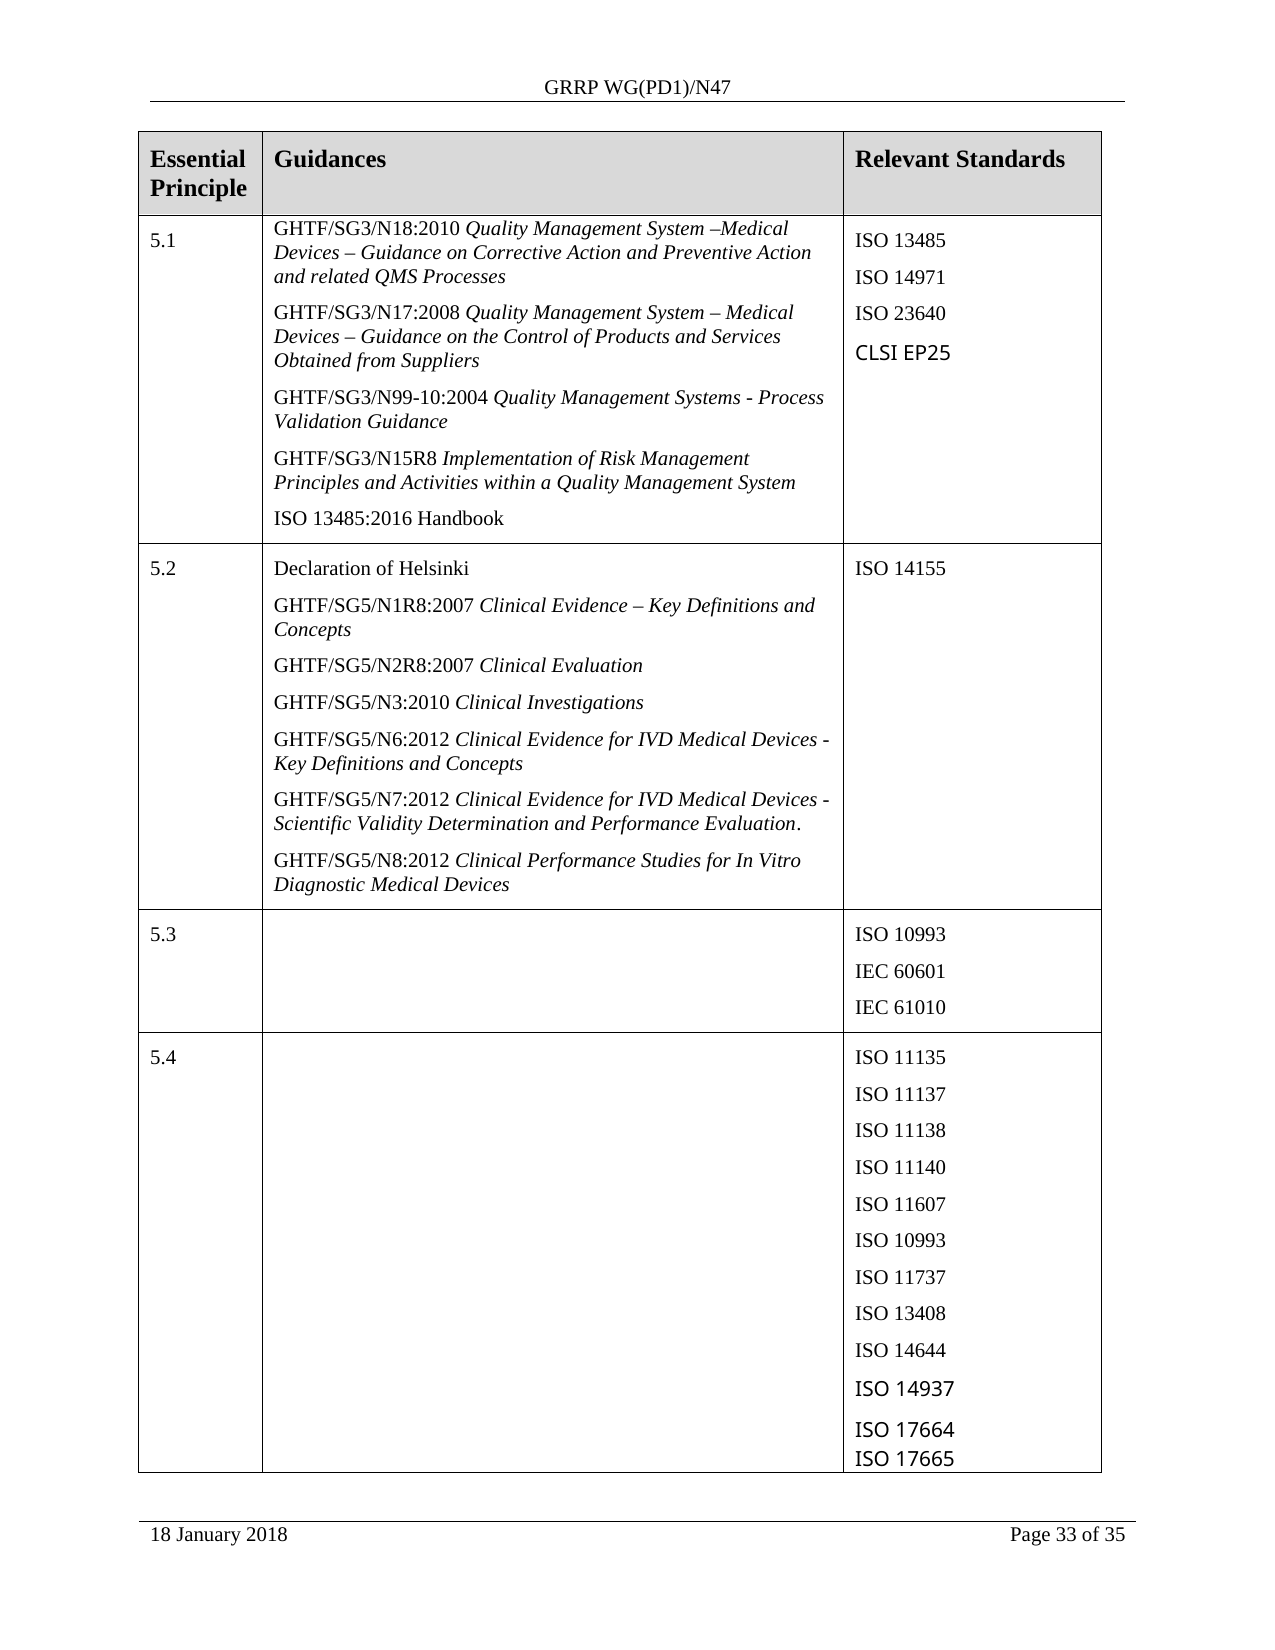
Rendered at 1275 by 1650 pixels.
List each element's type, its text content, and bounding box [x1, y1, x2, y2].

table_cell GHTF/SG3/N18:2010 Quality Management System –Medical Devices – Guidance on Corrective Action and Preventive Action and related QMS Processes GHTF/SG3/N17:2008 Quality Management System – Medical Devices – Guidance on the Control of Products and Services Obtained from Suppliers GHTF/SG3/N99-10:2004 Quality Management Systems - Process Validation Guidance GHTF/SG3/N15R8 Implementation of Risk Management Principles and Activities within a Quality Management System ISO 13485:2016 Handbook [263, 216, 843, 543]
table_cell ISO 14155 [844, 544, 1101, 908]
table_cell [263, 1033, 843, 1472]
table_header Essential Principle [139, 132, 262, 214]
table_cell [263, 910, 843, 1032]
table_cell ISO 13485 ISO 14971 ISO 23640 CLSI EP25 [844, 216, 1101, 543]
table_cell ISO 10993 IEC 60601 IEC 61010 [844, 910, 1101, 1032]
table_header Relevant Standards [844, 132, 1101, 214]
table_cell 5.4 [139, 1033, 262, 1472]
table_header Guidances [263, 132, 843, 214]
table_cell ISO 11135 ISO 11137 ISO 11138 ISO 11140 ISO 11607 ISO 10993 ISO 11737 ISO 13408 ISO 14644 ISO 14937 ISO 17664 ISO 17665 [844, 1033, 1101, 1472]
table_cell 5.1 [139, 216, 262, 543]
table_cell 5.3 [139, 910, 262, 1032]
table_cell 5.2 [139, 544, 262, 908]
table_cell Declaration of Helsinki GHTF/SG5/N1R8:2007 Clinical Evidence – Key Definitions and Concepts GHTF/SG5/N2R8:2007 Clinical Evaluation GHTF/SG5/N3:2010 Clinical Investigations GHTF/SG5/N6:2012 Clinical Evidence for IVD Medical Devices - Key Definitions and Concepts GHTF/SG5/N7:2012 Clinical Evidence for IVD Medical Devices - Scientific Validity Determination and Performance Evaluation. GHTF/SG5/N8:2012 Clinical Performance Studies for In Vitro Diagnostic Medical Devices [263, 544, 843, 908]
